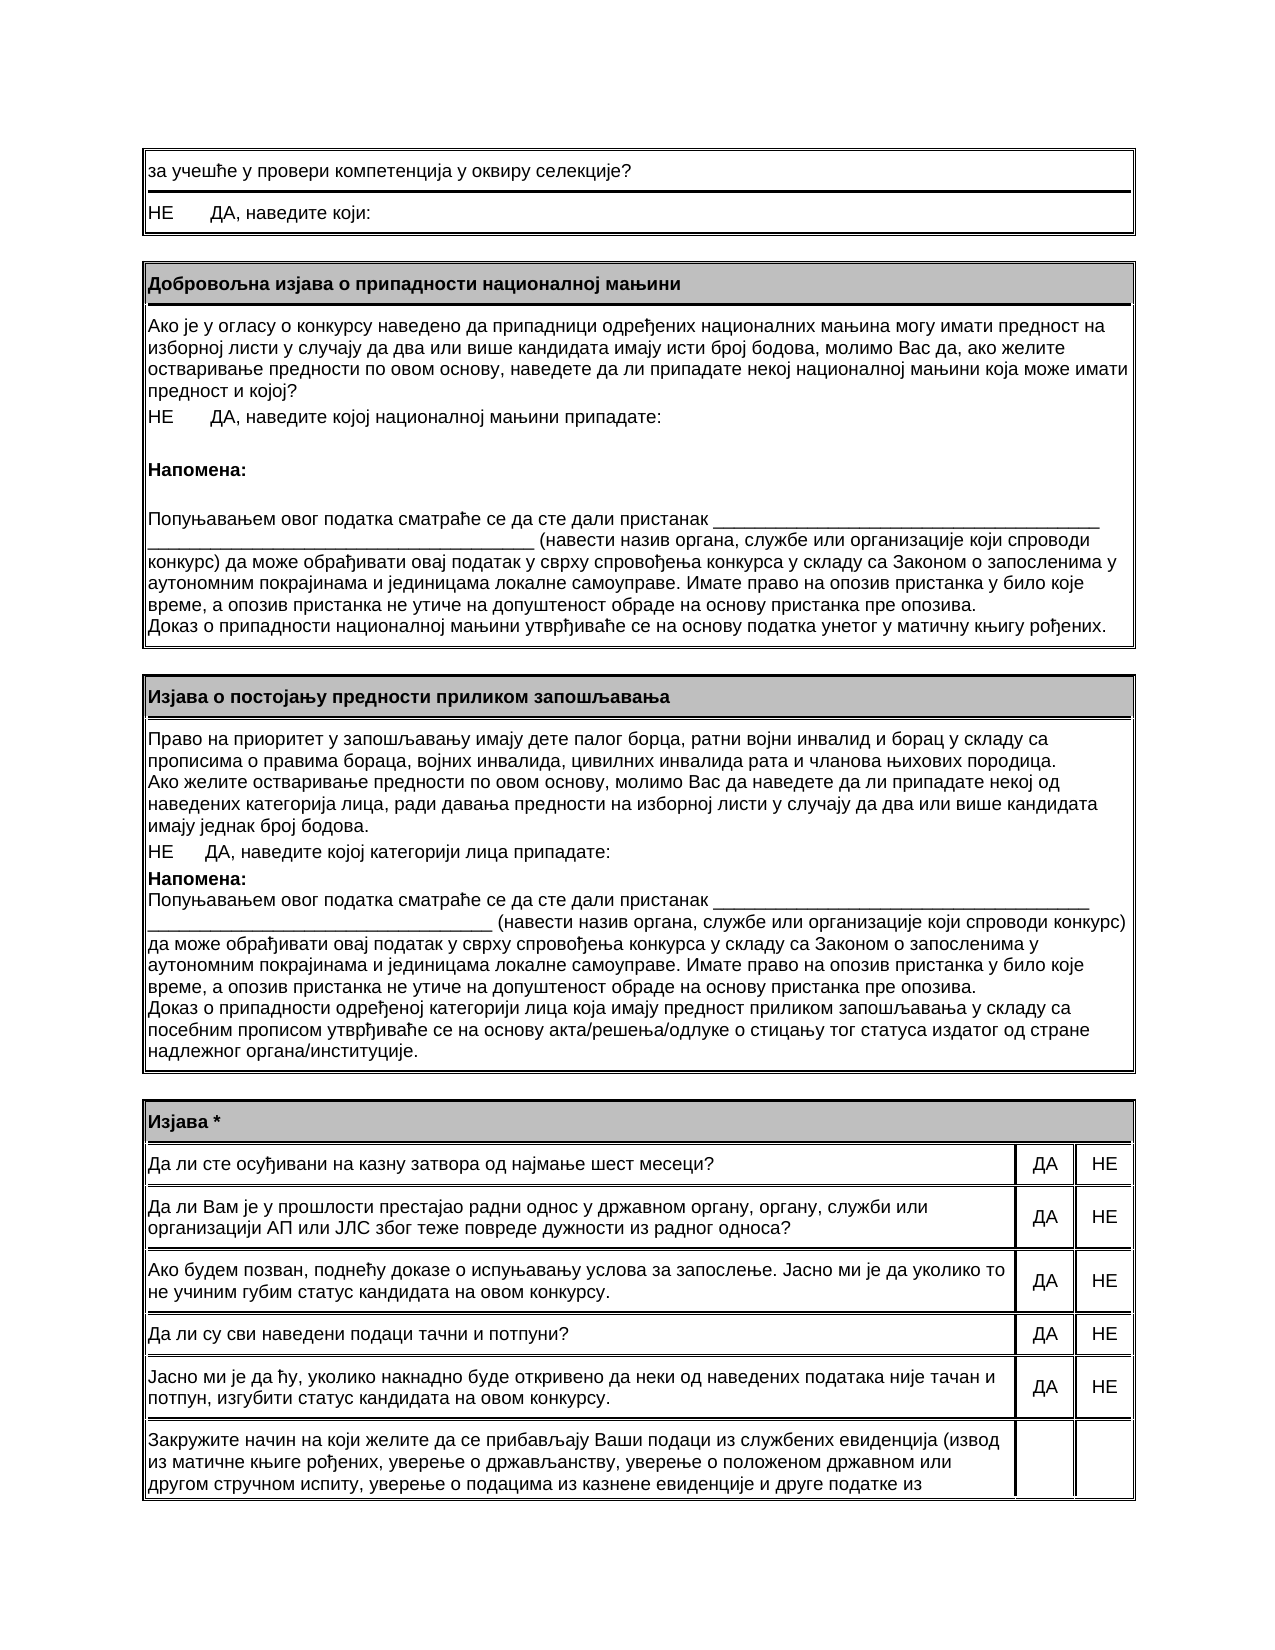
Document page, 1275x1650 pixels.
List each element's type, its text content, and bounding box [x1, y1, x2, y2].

table_cell Да ли сте осуђивани на казну затвора од најмање шест месеци? [146, 1141, 1014, 1183]
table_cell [146, 151, 1133, 190]
table_cell НЕ [1077, 1354, 1133, 1417]
table_cell ДА [1017, 1315, 1073, 1353]
table_cell ДА [1017, 1357, 1073, 1417]
table_cell Ако будем позван, поднећу доказе о испуњавању услова за запослење. Јасно ми је да уколико то не учиним губим статус кандидата на овом конкурсу. [146, 1247, 1014, 1311]
table_cell Ако је у огласу о конкурсу наведено да припадници одређених националних мањина могу имати предност на изборној листи у случају да два или више кандидата имају исти број бодова, молимо Вас да, ако желите остваривање предности по овом основу, наведете да ли припадате некој националној мањини која може имати предност и којој? НЕ ДА, наведите којој националној мањини припадате: Напомена: Попуњавањем овог податка сматраће се да сте дали пристанак _____________________________________ _____________________________________ (навести назив органа, службе или организације који спроводи конкурс) да може обрађивати овај податак у сврху спровођења конкурса у складу са Законом о запосленима у аутономним покрајинама и јединицама локалне самоуправе. Имате право на опозив пристанка у било које време, а опозив пристанка не утиче на допуштеност обраде на основу пристанка пре опозива. Доказ о припадности националној мањини утврђиваће се на основу податка унетог у матичну књигу рођених. [144, 303, 1134, 646]
table_cell ДА [1017, 1187, 1073, 1247]
table_cell НЕ [1077, 1311, 1133, 1353]
table_header Изјава о постојању предности приликом запошљавања [146, 677, 1133, 716]
table_cell НЕ [1077, 1247, 1133, 1311]
table_cell НЕ [1077, 1184, 1133, 1247]
table_cell [1075, 1417, 1133, 1498]
table_cell НЕ [1077, 1141, 1133, 1183]
table_cell Јасно ми је да ћу, уколико накнадно буде откривено да неки од наведених података није тачан и потпун, изгубити статус кандидата на овом конкурсу. [146, 1354, 1014, 1417]
table_cell Да ли су сви наведени подаци тачни и потпуни? [146, 1311, 1014, 1353]
table_header Добровољна изјава о припадности националној мањини [146, 264, 1133, 303]
table_cell ДА [1017, 1251, 1073, 1311]
table_cell [1015, 1417, 1075, 1498]
table_header Изјава * [146, 1102, 1133, 1141]
table_cell ДА [1017, 1145, 1073, 1183]
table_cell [146, 1417, 1015, 1498]
table_cell Право на приоритет у запошљавању имају дете палог борца, ратни војни инвалид и борац у складу са прописима о правима бораца, војних инвалида, цивилних инвалида рата и чланова њихових породица. Ако желите остваривање предности по овом основу, молимо Вас да наведете да ли припадате некој од наведених категорија лица, ради давања предности на изборној листи у случају да два или више кандидата имају једнак број бодова. НЕ ДА, наведите којој категорији лица припадате: Напомена: Попуњавањем овог податка сматраће се да сте дали пристанак ____________________________________ _________________________________ (навести назив органа, службе или организације који спроводи конкурс) да може обрађивати овај податак у сврху спровођења конкурса у складу са Законом о запосленима у аутономним покрајинама и јединицама локалне самоуправе. Имате право на опозив пристанка у било које време, а опозив пристанка не утиче на допуштеност обраде на основу пристанка пре опозива. Доказ о припадности одређеној категорији лица која имају предност приликом запошљавања у складу са посебним прописом утврђиваће се на основу акта/решења/одлуке о стицању тог статуса издатог од стране надлежног органа/институције. [146, 716, 1133, 1070]
table_cell НЕ ДА, наведите који: [146, 190, 1133, 232]
table_cell Да ли Вам је у прошлости престајао радни однос у државном органу, органу, служби или организацији АП или ЈЛС због теже повреде дужности из радног односа? [146, 1184, 1014, 1247]
